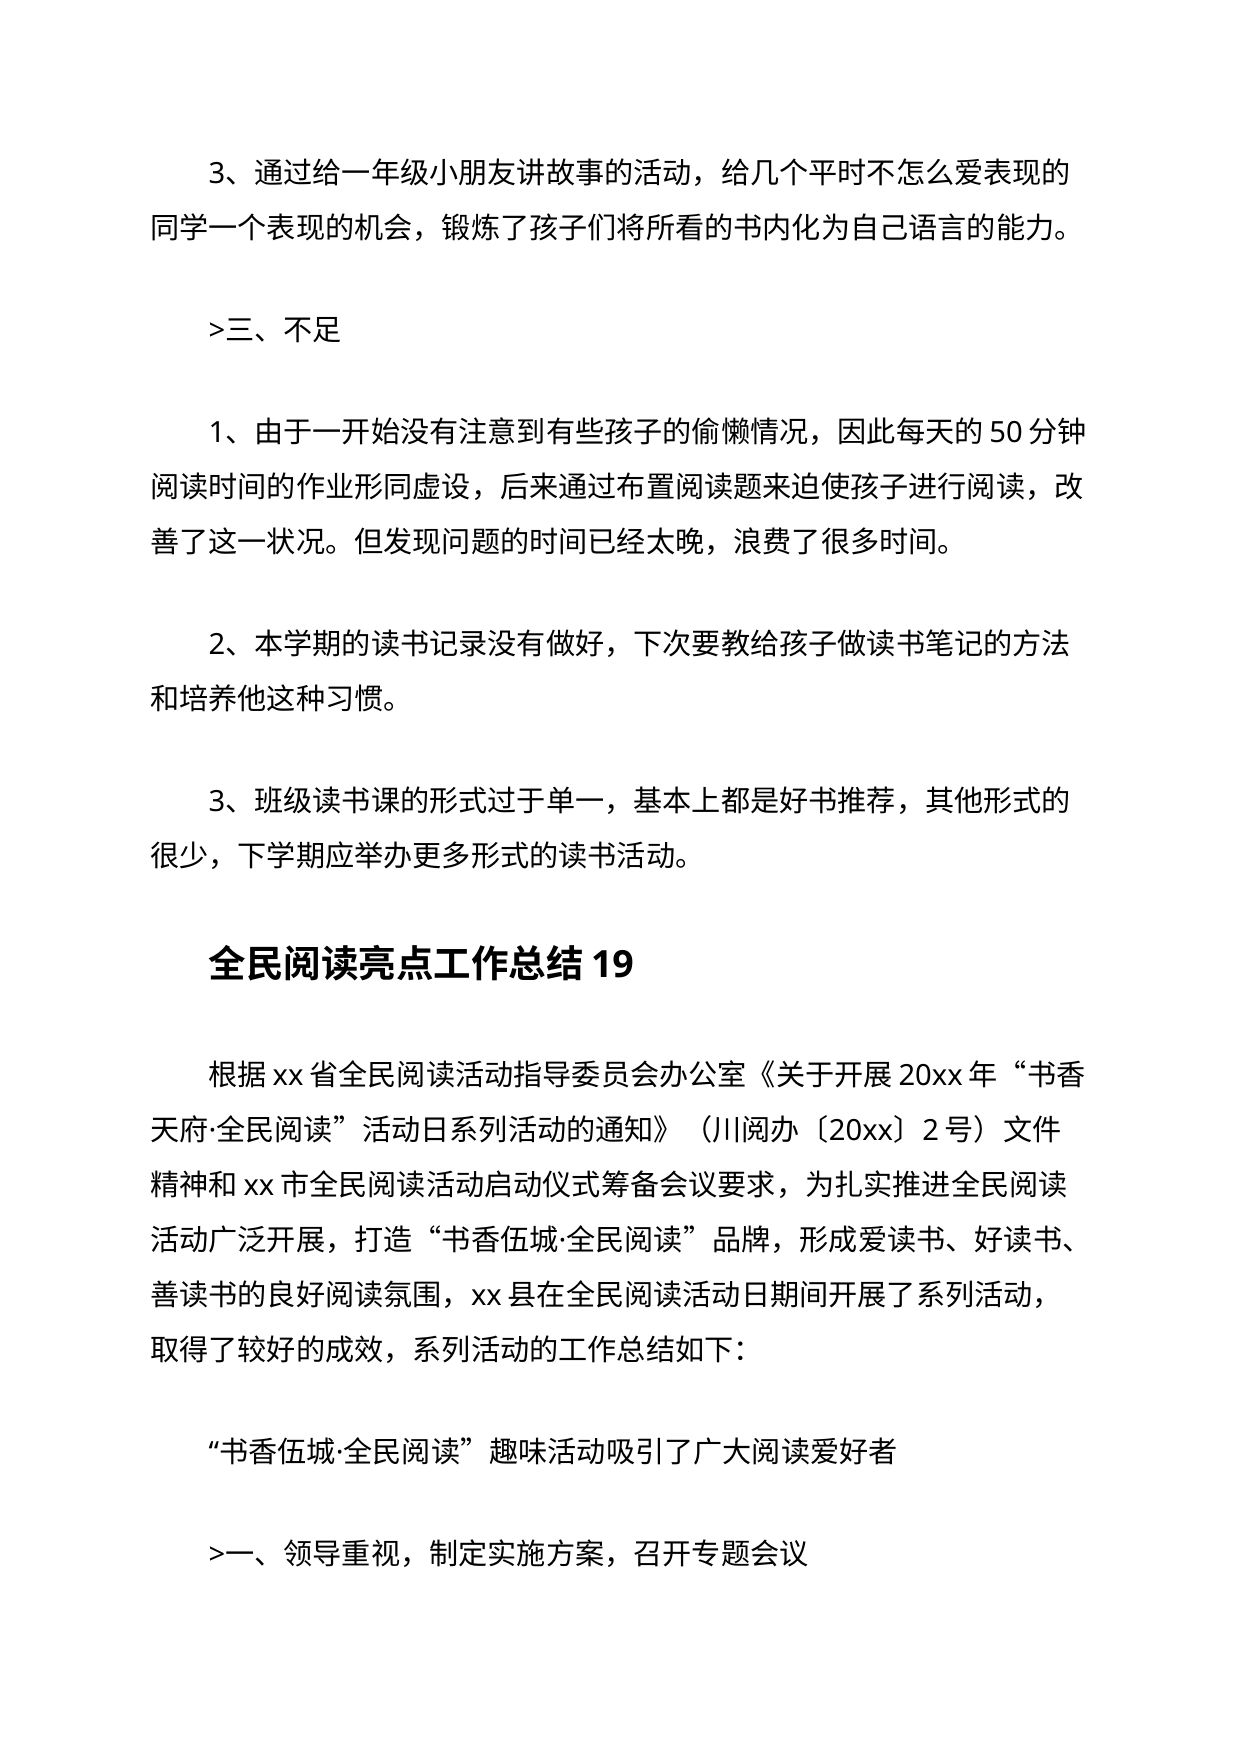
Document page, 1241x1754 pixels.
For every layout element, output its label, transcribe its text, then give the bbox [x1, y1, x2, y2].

text 2、本学期的读书记录没有做好，下次要教给孩子做读书笔记的方法和培养他这种习惯。 [150, 620, 1090, 718]
text >三、不足 [150, 307, 1090, 349]
text >一、领导重视，制定实施方案，召开专题会议 [150, 1530, 1090, 1573]
text 1、由于一开始没有注意到有些孩子的偷懒情况，因此每天的50分钟阅读时间的作业形同虚设，后来通过布置阅读题来迫使孩子进行阅读，改善了这一状况。但发现问题的时间已经太晚，浪费了很多时间。 [150, 409, 1090, 561]
text “书香伍城·全民阅读”趣味活动吸引了广大阅读爱好者 [150, 1428, 1090, 1471]
text 3、通过给一年级小朋友讲故事的活动，给几个平时不怎么爱表现的同学一个表现的机会，锻炼了孩子们将所看的书内化为自己语言的能力。 [150, 150, 1090, 247]
text 全民阅读亮点工作总结19 [150, 934, 1090, 988]
text 根据xx省全民阅读活动指导委员会办公室《关于开展20xx年“书香天府·全民阅读”活动日系列活动的通知》（川阅办〔20xx〕2号）文件精神和xx市全民阅读活动启动仪式筹备会议要求，为扎实推进全民阅读活动广泛开展，打造“书香伍城·全民阅读”品牌，形成爱读书、好读书、善读书的良好阅读氛围，xx县在全民阅读活动日期间开展了系列活动，取得了较好的成效，系列活动的工作总结如下： [150, 1052, 1090, 1369]
text 3、班级读书课的形式过于单一，基本上都是好书推荐，其他形式的很少，下学期应举办更多形式的读书活动。 [150, 777, 1090, 874]
